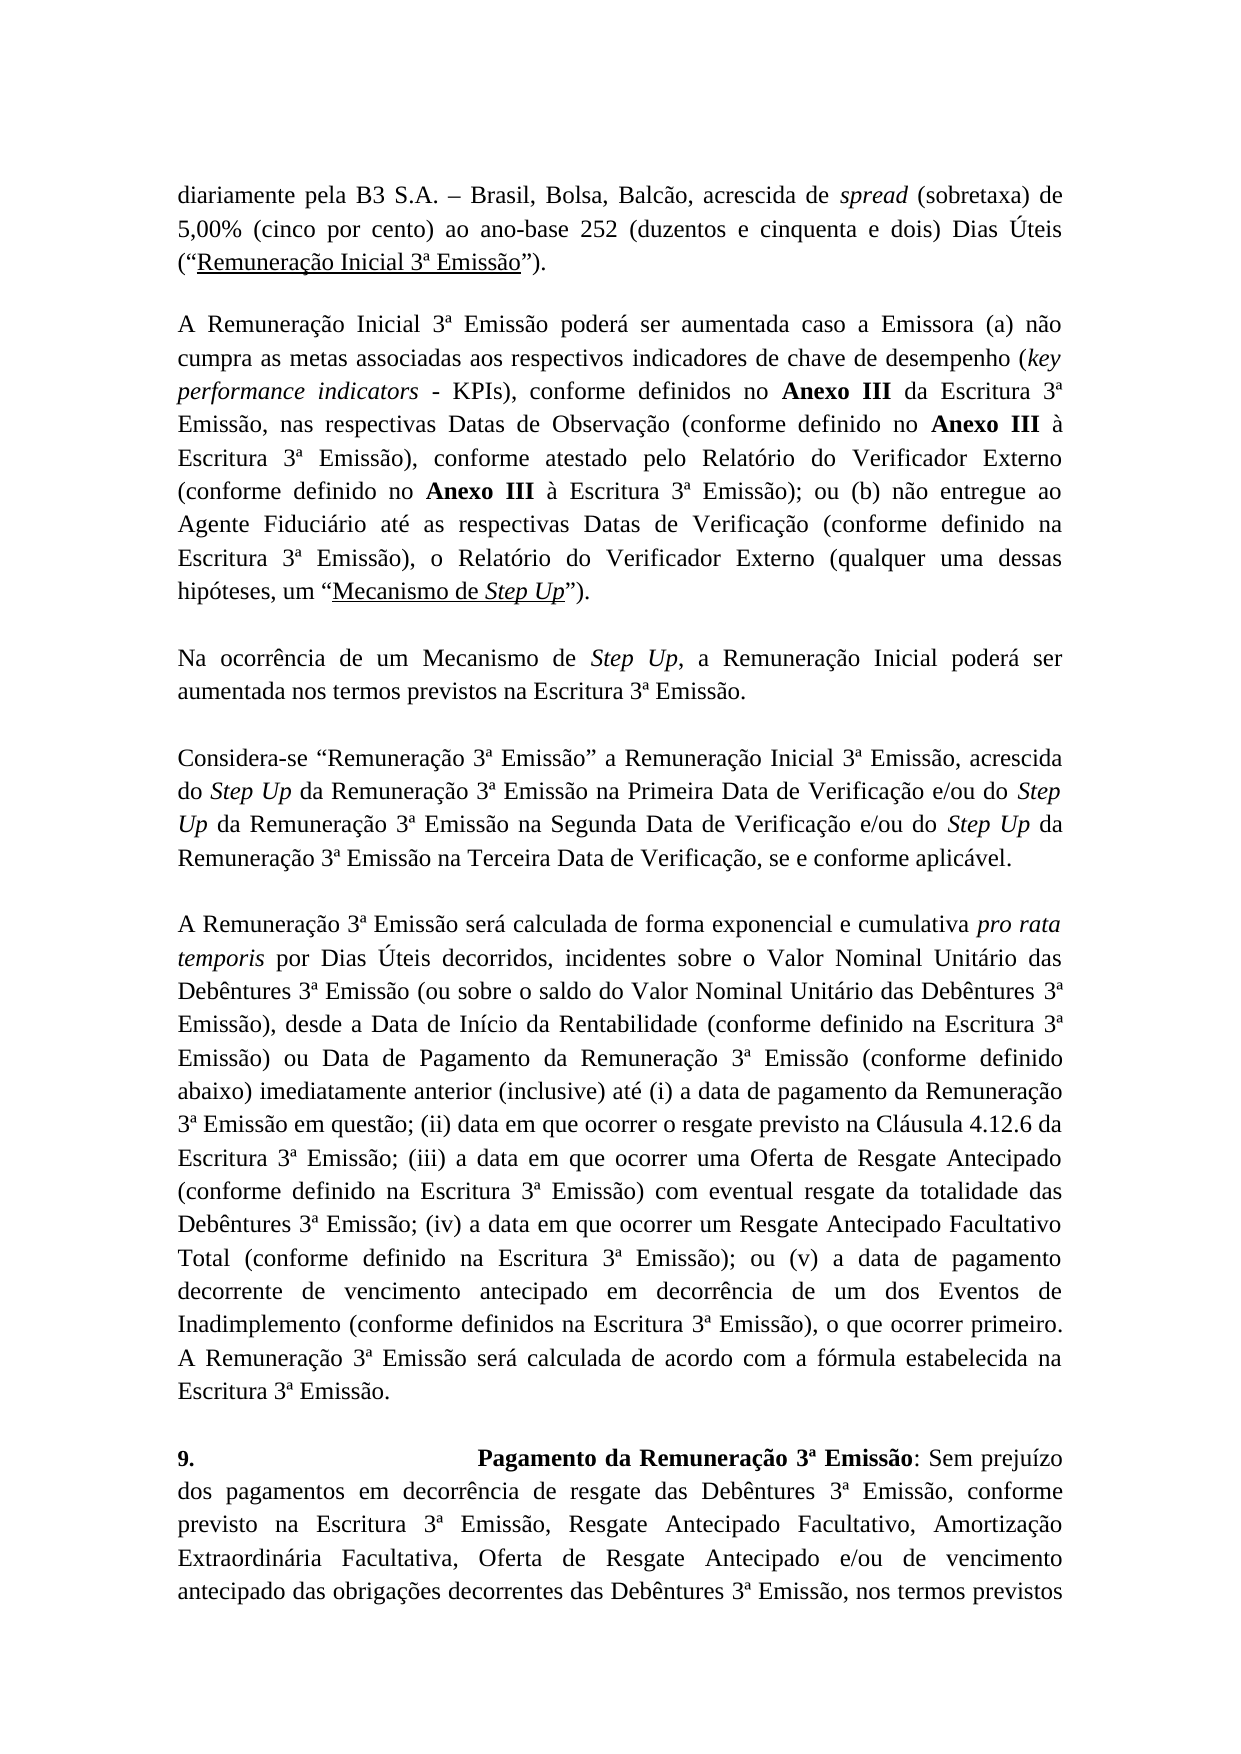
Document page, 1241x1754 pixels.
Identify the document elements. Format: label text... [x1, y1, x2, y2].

text Na ocorrência de um Mecanismo de Step Up, a Remuneração Inicial poderá ser aumentada nos termos previstos na Escritura 3ª Emissão. [177, 639, 1063, 706]
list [177, 177, 1063, 277]
list A Remuneração 3ª Emissão será calculada de forma exponencial e cumulativa pro rata temporis por Dias Úteis decorridos, incidentes sobre o Valor Nominal Unitário das Debêntures 3ª Emissão (ou sobre o saldo do Valor Nominal Unitário das Debêntures 3ª Emissão), desde a Data de Início da Rentabilidade (conforme definido na Escritura 3ª Emissão) ou Data de Pagamento da Remuneração 3ª Emissão (conforme definido abaixo) imediatamente anterior (inclusive) até (i) a data de pagamento da Remuneração 3ª Emissão em questão; (ii) data em que ocorrer o resgate previsto na Cláusula 4.12.6 da Escritura 3ª Emissão; (iii) a data em que ocorrer uma Oferta de Resgate Antecipado (conforme definido na Escritura 3ª Emissão) com eventual resgate da totalidade das Debêntures 3ª Emissão; (iv) a data em que ocorrer um Resgate Antecipado Facultativo Total (conforme definido na Escritura 3ª Emissão); ou (v) a data de pagamento decorrente de vencimento antecipado em decorrência de um dos Eventos de Inadimplemento (conforme definidos na Escritura 3ª Emissão), o que ocorrer primeiro. A Remuneração 3ª Emissão será calculada de acordo com a fórmula estabelecida na Escritura 3ª Emissão. [177, 906, 1063, 1406]
text A Remuneração Inicial 3ª Emissão poderá ser aumentada caso a Emissora (a) não cumpra as metas associadas aos respectivos indicadores de chave de desempenho (key performance indicators - KPIs), conforme definidos no Anexo III da Escritura 3ª Emissão, nas respectivas Datas de Observação (conforme definido no Anexo III à Escritura 3ª Emissão), conforme atestado pelo Relatório do Verificador Externo (conforme definido no Anexo III à Escritura 3ª Emissão); ou (b) não entregue ao Agente Fiduciário até as respectivas Datas de Verificação (conforme definido na Escritura 3ª Emissão), o Relatório do Verificador Externo (qualquer uma dessas hipóteses, um “Mecanismo de Step Up”). [177, 306, 1063, 606]
text Considera-se “Remuneração 3ª Emissão” a Remuneração Inicial 3ª Emissão, acrescida do Step Up da Remuneração 3ª Emissão na Primeira Data de Verificação e/ou do Step Up da Remuneração 3ª Emissão na Segunda Data de Verificação e/ou do Step Up da Remuneração 3ª Emissão na Terceira Data de Verificação, se e conforme aplicável. [177, 739, 1063, 873]
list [177, 1439, 1063, 1606]
